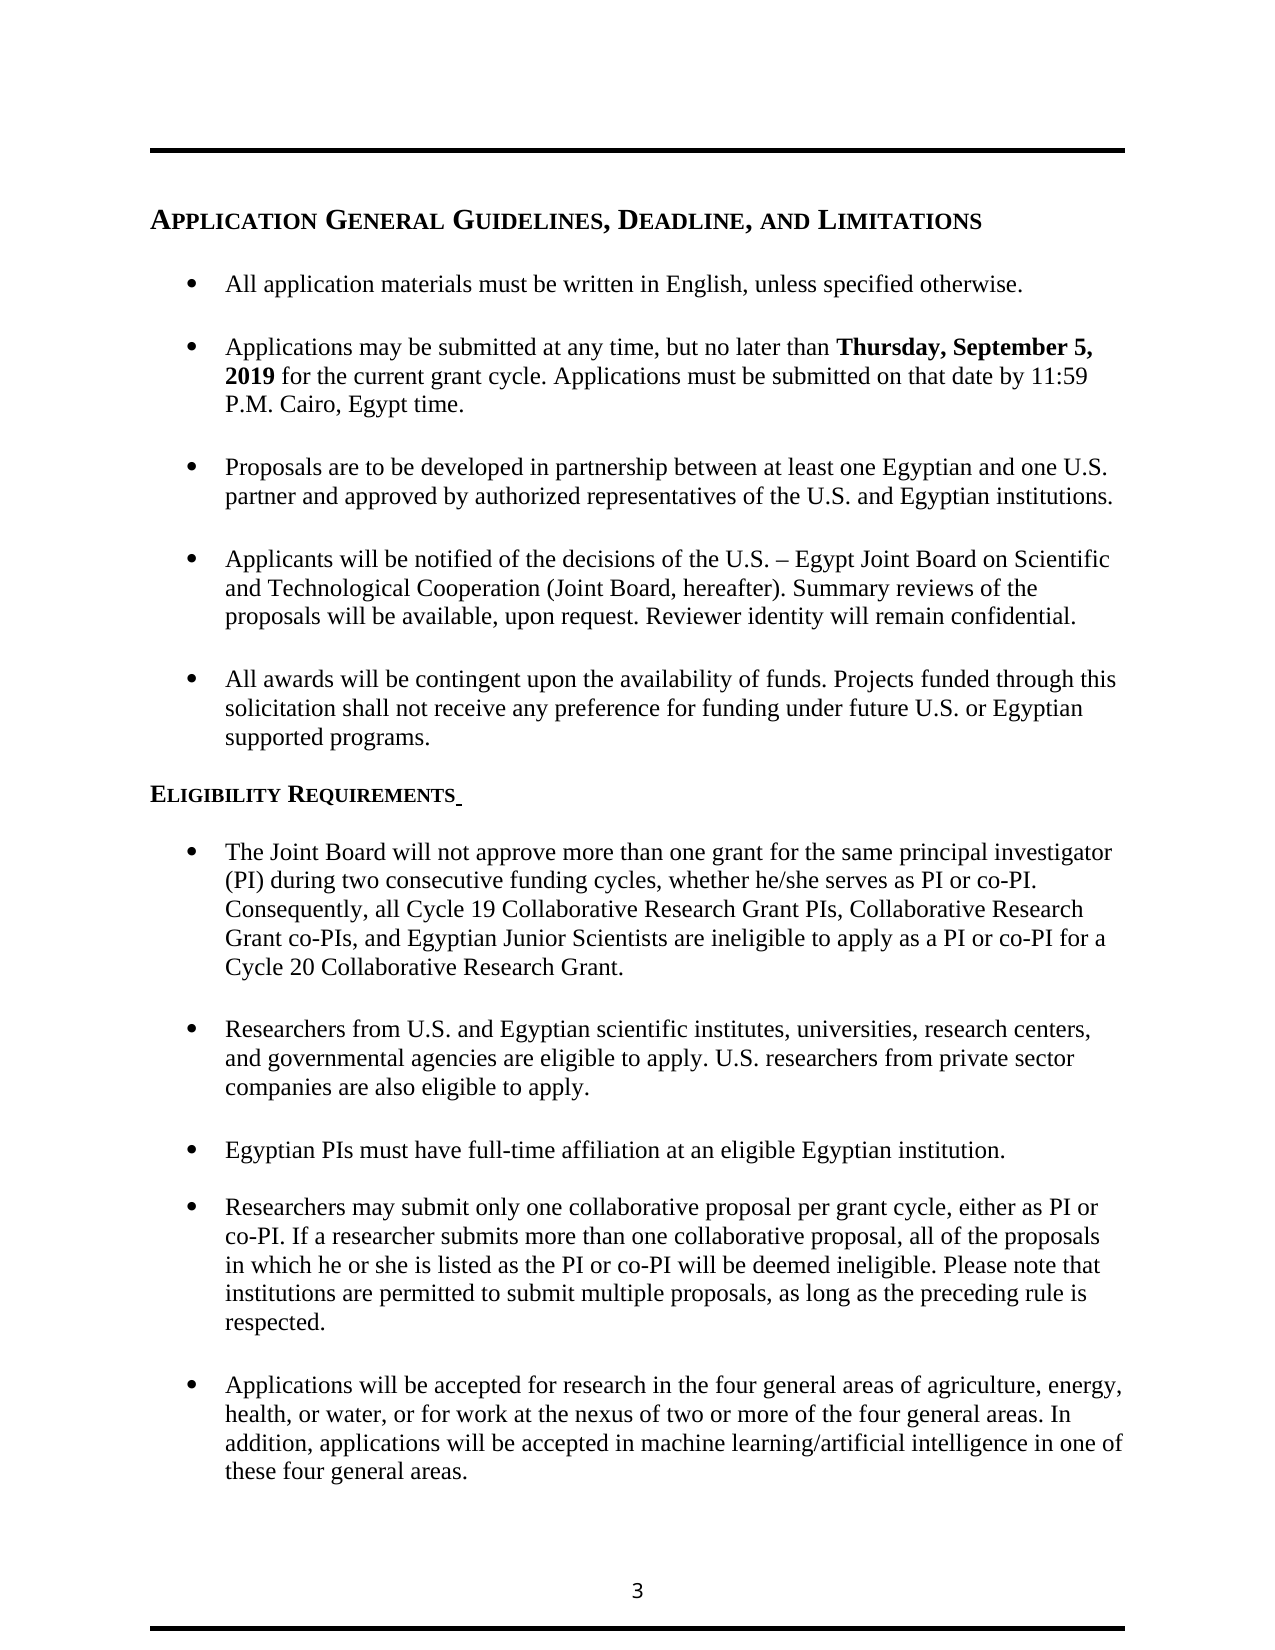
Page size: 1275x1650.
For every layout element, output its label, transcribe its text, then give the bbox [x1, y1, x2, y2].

list Applications will be accepted for research in the four general areas of agriculture, energy, health, or water, or for work at the nexus of two or more of the four general areas. In addition, applications will be accepted in machine learning/artificial intelligence in one of these four general areas. [187, 1370, 1125, 1485]
list Researchers may submit only one collaborative proposal per grant cycle, either as PI or co-PI. If a researcher submits more than one collaborative proposal, all of the proposals in which he or she is listed as the PI or co-PI will be deemed ineligible. Please note that institutions are permitted to submit multiple proposals, as long as the preceding rule is respected. [187, 1192, 1125, 1370]
list Egyptian PIs must have full-time affiliation at an eligible Egyptian institution. [187, 1135, 1125, 1163]
list Applications may be submitted at any time, but no later than Thursday, September 5, 2019 for the current grant cycle. Applications must be submitted on that date by 11:59 P.M. Cairo, Egypt time. [187, 332, 1125, 452]
text Application General Guidelines, Deadline, and Limitations [150, 202, 1125, 236]
list All application materials must be written in English, unless specified otherwise. [187, 269, 1125, 332]
list Researchers from U.S. and Egyptian scientific institutes, universities, research centers, and governmental agencies are eligible to apply. U.S. researchers from private sector companies are also eligible to apply. [187, 1014, 1125, 1135]
list Applicants will be notified of the decisions of the U.S. – Egypt Joint Board on Scientific and Technological Cooperation (Joint Board, hereafter). Summary reviews of the proposals will be available, upon request. Reviewer identity will remain confidential. [187, 544, 1125, 664]
list All awards will be contingent upon the availability of funds. Projects funded through this solicitation shall not receive any preference for funding under future U.S. or Egyptian supported programs. [187, 664, 1125, 750]
text Eligibility Requirements [150, 779, 1125, 808]
list Proposals are to be developed in partnership between at least one Egyptian and one U.S. partner and approved by authorized representatives of the U.S. and Egyptian institutions. [187, 452, 1125, 544]
list The Joint Board will not approve more than one grant for the same principal investigator (PI) during two consecutive funding cycles, whether he/she serves as PI or co-PI. Consequently, all Cycle 19 Collaborative Research Grant PIs, Collaborative Research Grant co-PIs, and Egyptian Junior Scientists are ineligible to apply as a PI or co-PI for a Cycle 20 Collaborative Research Grant. [187, 837, 1125, 1014]
